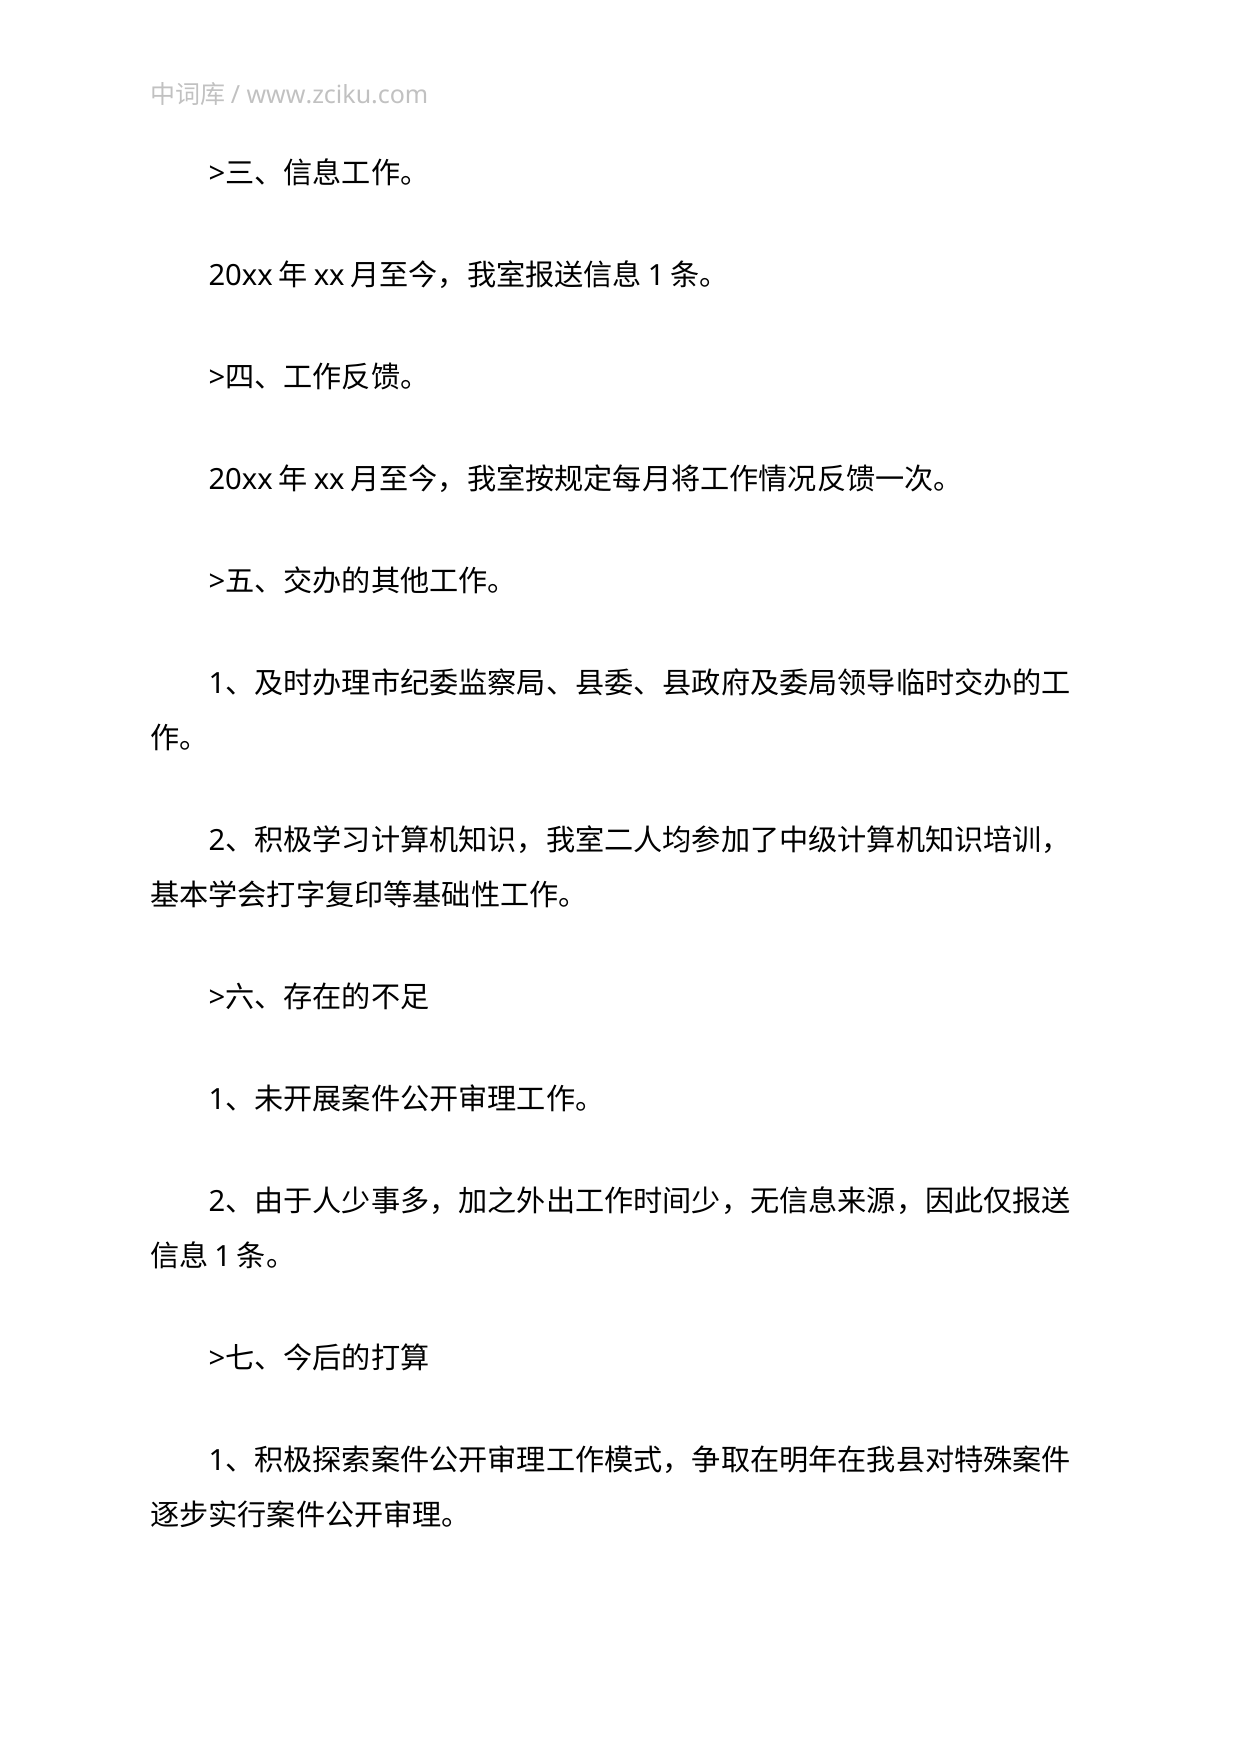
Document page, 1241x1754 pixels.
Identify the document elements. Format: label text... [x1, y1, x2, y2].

text >七、今后的打算 [150, 1334, 1090, 1377]
text >六、存在的不足 [150, 973, 1090, 1016]
text 20xx年xx月至今，我室按规定每月将工作情况反馈一次。 [150, 456, 1090, 498]
text 1、未开展案件公开审理工作。 [150, 1075, 1090, 1118]
text >三、信息工作。 [150, 150, 1090, 192]
text 1、及时办理市纪委监察局、县委、县政府及委局领导临时交办的工作。 [150, 660, 1090, 757]
text 20xx年xx月至今，我室报送信息1条。 [150, 252, 1090, 294]
text 2、积极学习计算机知识，我室二人均参加了中级计算机知识培训，基本学会打字复印等基础性工作。 [150, 817, 1090, 914]
text >五、交办的其他工作。 [150, 558, 1090, 600]
text 2、由于人少事多，加之外出工作时间少，无信息来源，因此仅报送信息1条。 [150, 1177, 1090, 1275]
text 1、积极探索案件公开审理工作模式，争取在明年在我县对特殊案件逐步实行案件公开审理。 [150, 1436, 1090, 1534]
text >四、工作反馈。 [150, 354, 1090, 396]
